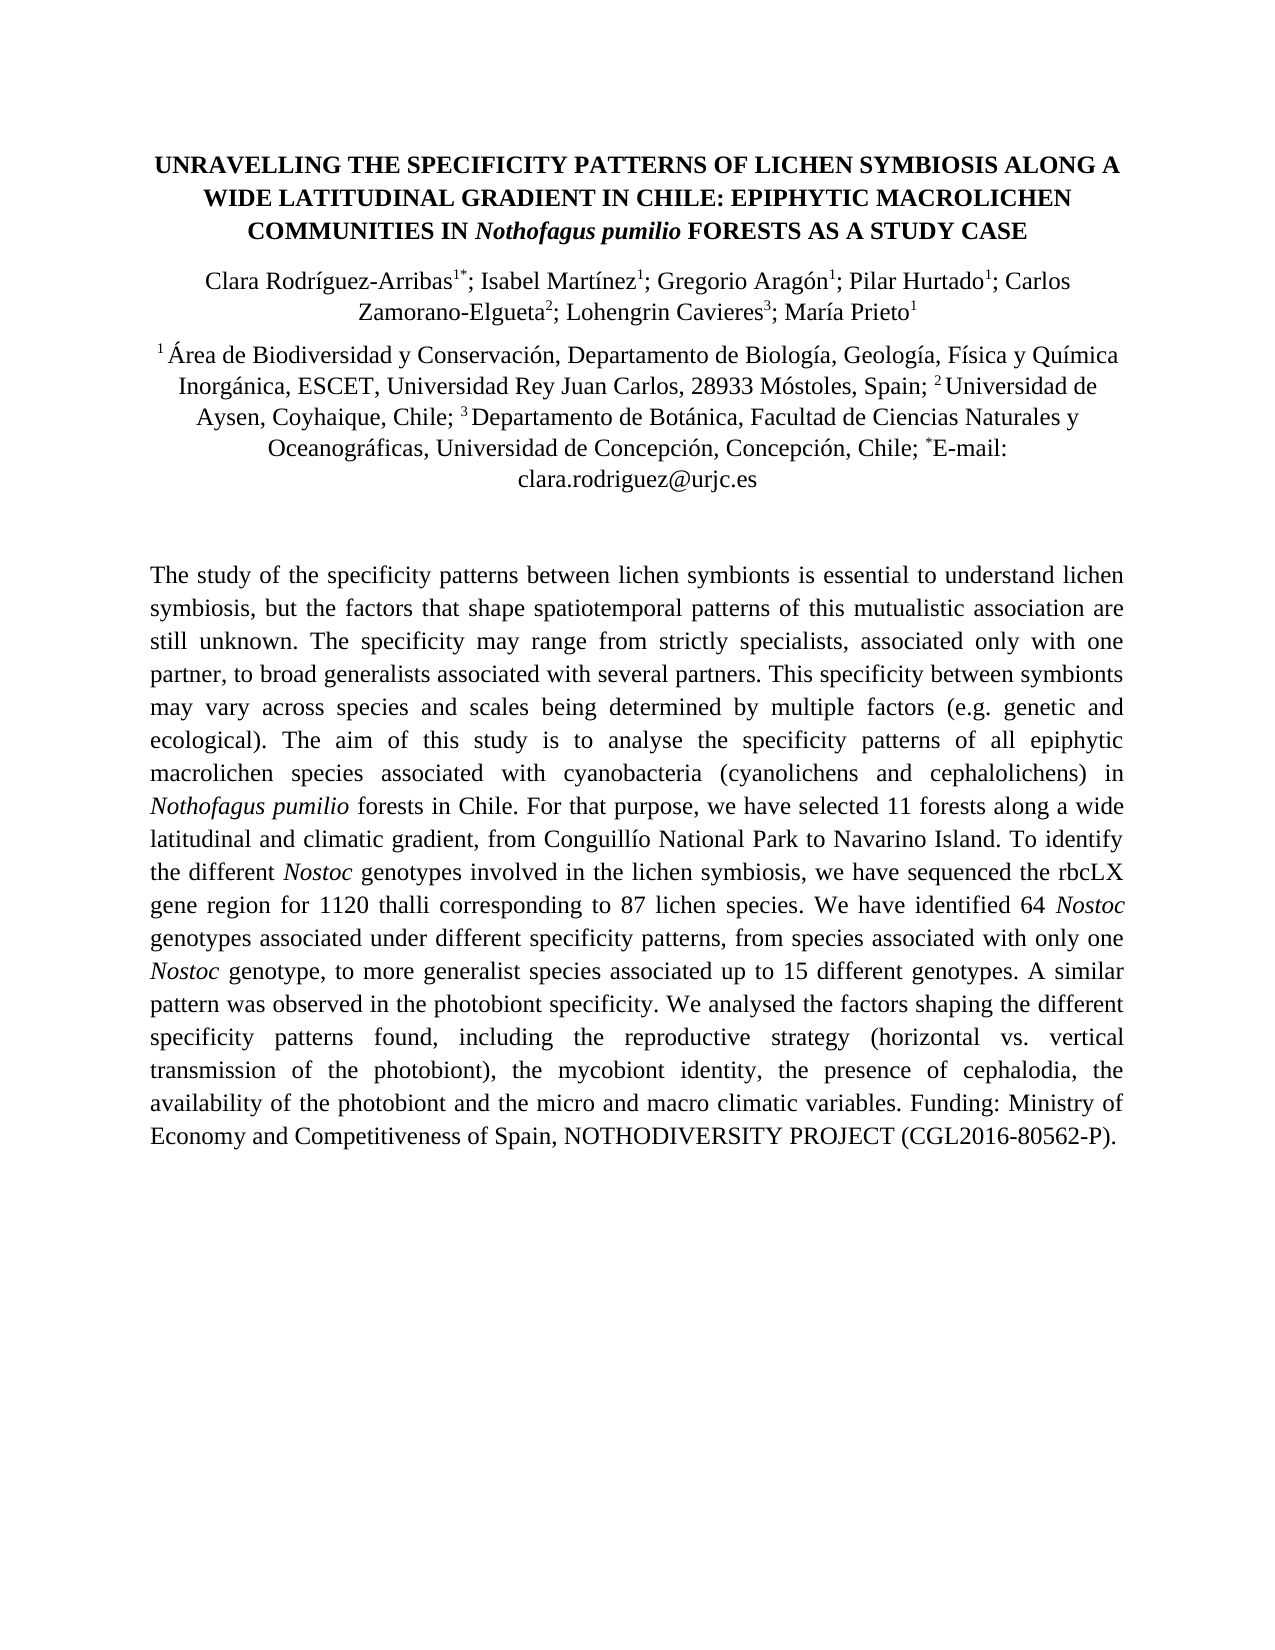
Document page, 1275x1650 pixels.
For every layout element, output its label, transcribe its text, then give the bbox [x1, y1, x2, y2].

text The study of the specificity patterns between lichen symbionts is essential to understand lichen symbiosis, but the factors that shape spatiotemporal patterns of this mutualistic association are still unknown. The specificity may range from strictly specialists, associated only with one partner, to broad generalists associated with several partners. This specificity between symbionts may vary across species and scales being determined by multiple factors (e.g. genetic and ecological). The aim of this study is to analyse the specificity patterns of all epiphytic macrolichen species associated with cyanobacteria (cyanolichens and cephalolichens) in Nothofagus pumilio forests in Chile. For that purpose, we have selected 11 forests along a wide latitudinal and climatic gradient, from Conguillío National Park to Navarino Island. To identify the different Nostoc genotypes involved in the lichen symbiosis, we have sequenced the rbcLX gene region for 1120 thalli corresponding to 87 lichen species. We have identified 64 Nostoc genotypes associated under different specificity patterns, from species associated with only one Nostoc genotype, to more generalist species associated up to 15 different genotypes. A similar pattern was observed in the photobiont specificity. We analysed the factors shaping the different specificity patterns found, including the reproductive strategy (horizontal vs. vertical transmission of the photobiont), the mycobiont identity, the presence of cephalodia, the availability of the photobiont and the micro and macro climatic variables. Funding: Ministry of Economy and Competitiveness of Spain, NOTHODIVERSITY PROJECT (CGL2016-80562-P). [150, 560, 1125, 1150]
text UNRAVELLING THE SPECIFICITY PATTERNS OF LICHEN SYMBIOSIS ALONG A WIDE LATITUDINAL GRADIENT IN CHILE: EPIPHYTIC MACROLICHEN COMMUNITIES IN Nothofagus pumilio FORESTS AS A STUDY CASE [150, 150, 1125, 245]
text 1 Área de Biodiversidad y Conservación, Departamento de Biología, Geología, Física y Química Inorgánica, ESCET, Universidad Rey Juan Carlos, 28933 Móstoles, Spain; 2 Universidad de Aysen, Coyhaique, Chile; 3 Departamento de Botánica, Facultad de Ciencias Naturales y Oceanográficas, Universidad de Concepción, Concepción, Chile; *E-mail: clara.rodriguez@urjc.es [150, 340, 1125, 493]
text Clara Rodríguez-Arribas1*; Isabel Martínez1; Gregorio Aragón1; Pilar Hurtado1; Carlos Zamorano-Elgueta2; Lohengrin Cavieres3; María Prieto1 [150, 266, 1125, 326]
